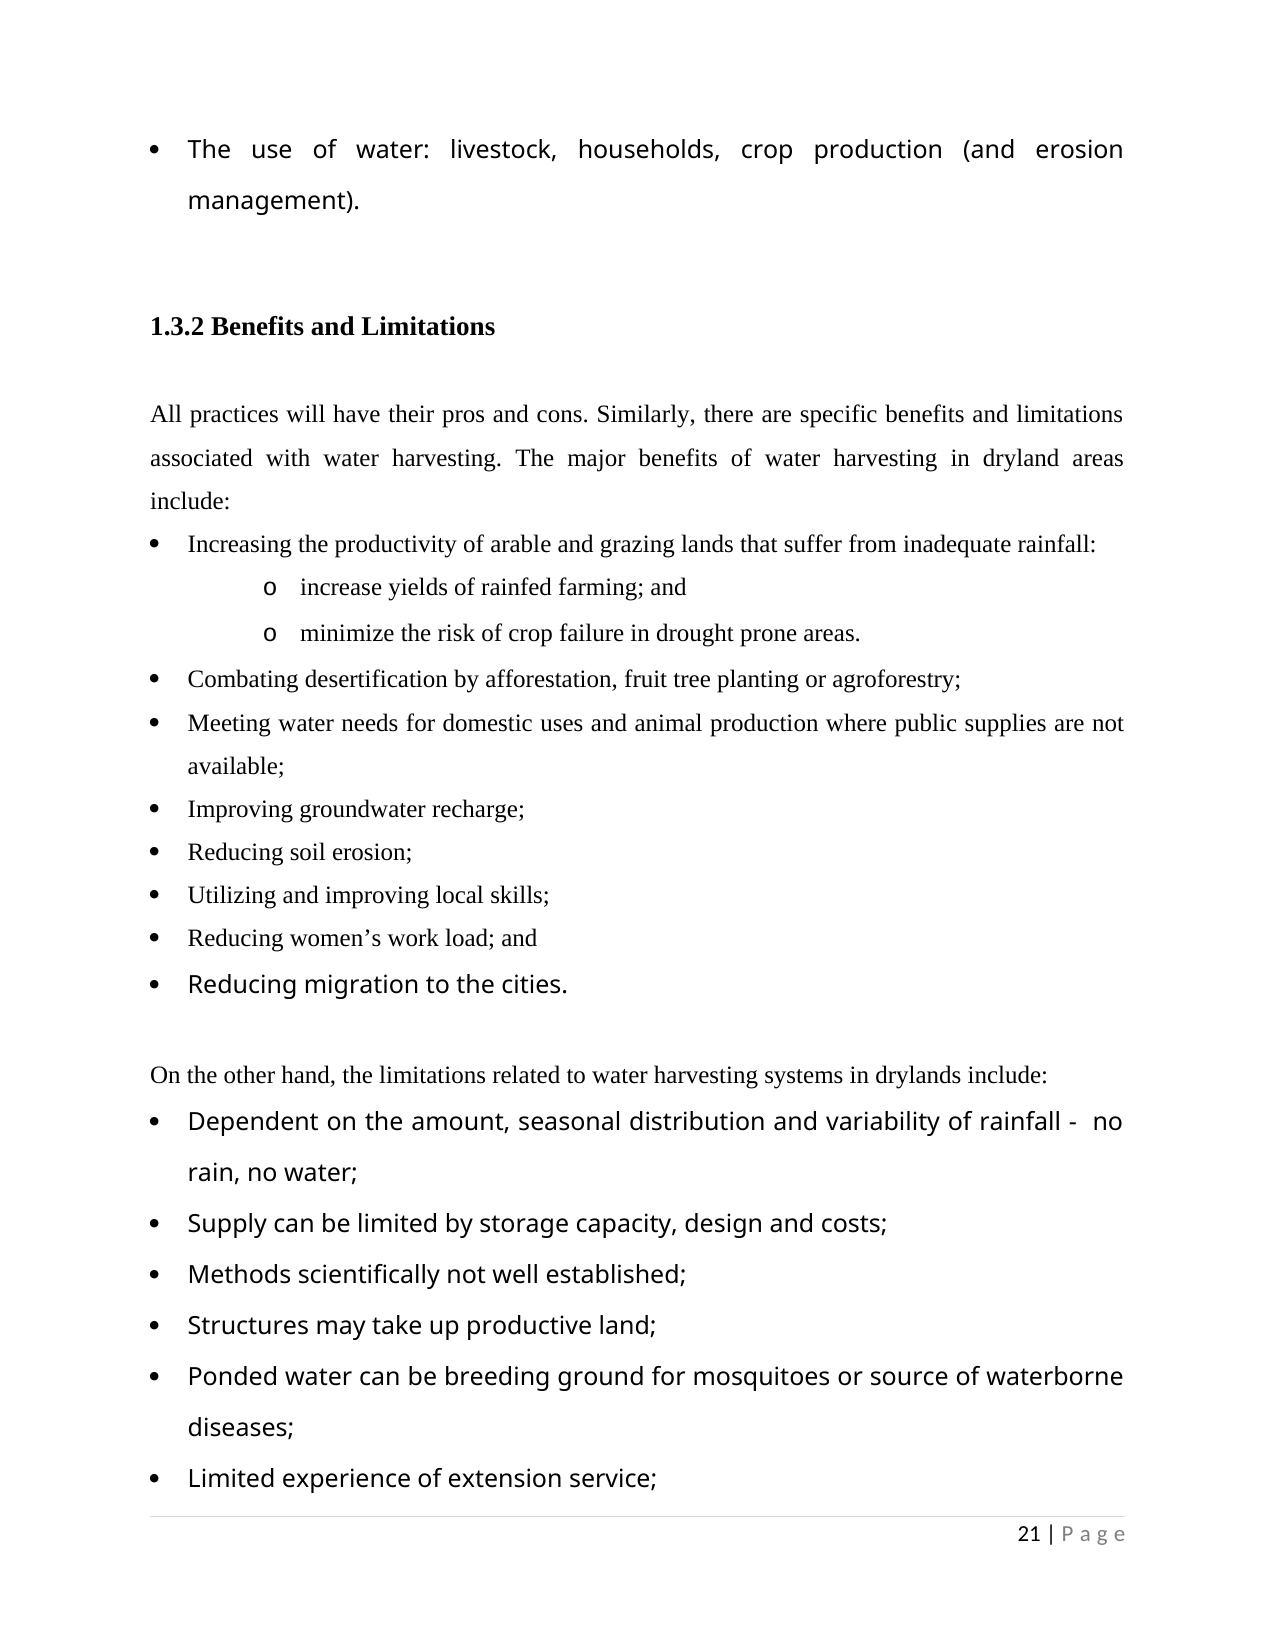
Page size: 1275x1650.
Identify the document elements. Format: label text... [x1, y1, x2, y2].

list Reducing soil erosion; [150, 837, 1125, 866]
list minimize the risk of crop failure in drought prone areas. [262, 618, 1125, 649]
list Combating desertification by afforestation, fruit tree planting or agroforestry; [150, 664, 1125, 693]
list Meeting water needs for domestic uses and animal production where public supplies are not available; [150, 708, 1125, 779]
subtitle 1.3.2 Benefits and Limitations [150, 310, 1125, 341]
text On the other hand, the limitations related to water harvesting systems in drylands include: [150, 1061, 1125, 1089]
list increase yields of rainfed farming; and [262, 572, 1125, 603]
list Increasing the productivity of arable and grazing lands that suffer from inadequate rainfall: [150, 529, 1125, 558]
text Dependent on the amount, seasonal distribution and variability of rainfall - no rain, no water; [150, 1104, 1125, 1189]
text All practices will have their pros and cons. Similarly, there are specific benefits and limitations associated with water harvesting. The major benefits of water harvesting in dryland areas include: [150, 399, 1125, 514]
list Reducing women’s work load; and [150, 923, 1125, 952]
list Utilizing and improving local skills; [150, 880, 1125, 909]
text Structures may take up productive land; [150, 1308, 1125, 1342]
list Improving groundwater recharge; [150, 794, 1125, 823]
text Ponded water can be breeding ground for mosquitoes or source of waterborne diseases; [150, 1359, 1125, 1444]
text Limited experience of extension service; [150, 1461, 1125, 1495]
text Supply can be limited by storage capacity, design and costs; [150, 1206, 1125, 1240]
text The use of water: livestock, households, crop production (and erosion management). [150, 131, 1125, 216]
text Methods scientifically not well established; [150, 1257, 1125, 1291]
text Reducing migration to the cities. [150, 966, 1125, 1001]
